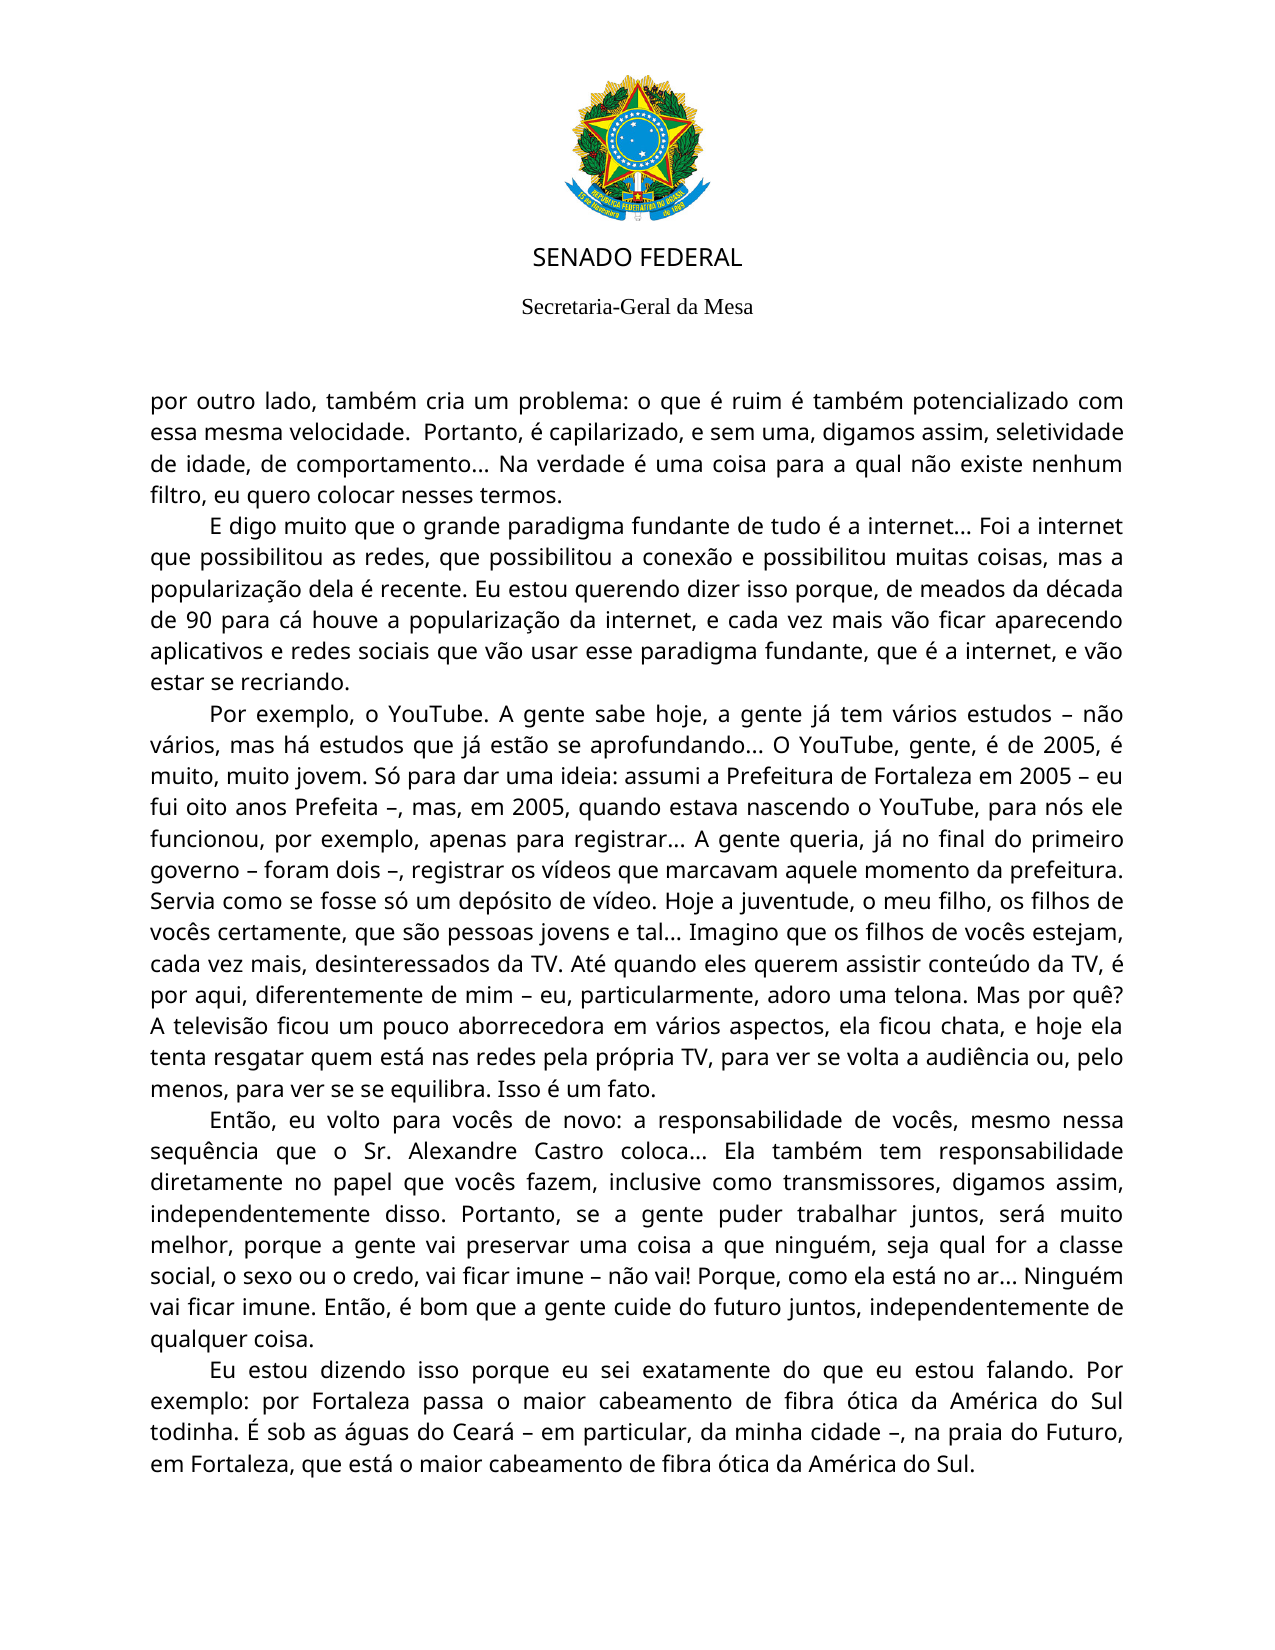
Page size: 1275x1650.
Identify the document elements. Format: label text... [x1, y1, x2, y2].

text E digo muito que o grande paradigma fundante de tudo é a internet... Foi a internet que possibilitou as redes, que possibilitou a conexão e possibilitou muitas coisas, mas a popularização dela é recente. Eu estou querendo dizer isso porque, de meados da década de 90 para cá houve a popularização da internet, e cada vez mais vão ficar aparecendo aplicativos e redes sociais que vão usar esse paradigma fundante, que é a internet, e vão estar se recriando. [150, 510, 1125, 697]
text Eu estou dizendo isso porque eu sei exatamente do que eu estou falando. Por exemplo: por Fortaleza passa o maior cabeamento de fibra ótica da América do Sul todinha. É sob as águas do Ceará – em particular, da minha cidade –, na praia do Futuro, em Fortaleza, que está o maior cabeamento de fibra ótica da América do Sul. [150, 1354, 1125, 1479]
text Então, eu volto para vocês de novo: a responsabilidade de vocês, mesmo nessa sequência que o Sr. Alexandre Castro coloca... Ela também tem responsabilidade diretamente no papel que vocês fazem, inclusive como transmissores, digamos assim, independentemente disso. Portanto, se a gente puder trabalhar juntos, será muito melhor, porque a gente vai preservar uma coisa a que ninguém, seja qual for a classe social, o sexo ou o credo, vai ficar imune – não vai! Porque, como ela está no ar... Ninguém vai ficar imune. Então, é bom que a gente cuide do futuro juntos, independentemente de qualquer coisa. [150, 1104, 1125, 1354]
text Por exemplo, o YouTube. A gente sabe hoje, a gente já tem vários estudos – não vários, mas há estudos que já estão se aprofundando... O YouTube, gente, é de 2005, é muito, muito jovem. Só para dar uma ideia: assumi a Prefeitura de Fortaleza em 2005 – eu fui oito anos Prefeita –, mas, em 2005, quando estava nascendo o YouTube, para nós ele funcionou, por exemplo, apenas para registrar... A gente queria, já no final do primeiro governo – foram dois –, registrar os vídeos que marcavam aquele momento da prefeitura. Servia como se fosse só um depósito de vídeo. Hoje a juventude, o meu filho, os filhos de vocês certamente, que são pessoas jovens e tal... Imagino que os filhos de vocês estejam, cada vez mais, desinteressados da TV. Até quando eles querem assistir conteúdo da TV, é por aqui, diferentemente de mim – eu, particularmente, adoro uma telona. Mas por quê? A televisão ficou um pouco aborrecedora em vários aspectos, ela ficou chata, e hoje ela tenta resgatar quem está nas redes pela própria TV, para ver se volta a audiência ou, pelo menos, para ver se se equilibra. Isso é um fato. [150, 697, 1125, 1104]
picture [564, 75, 711, 221]
